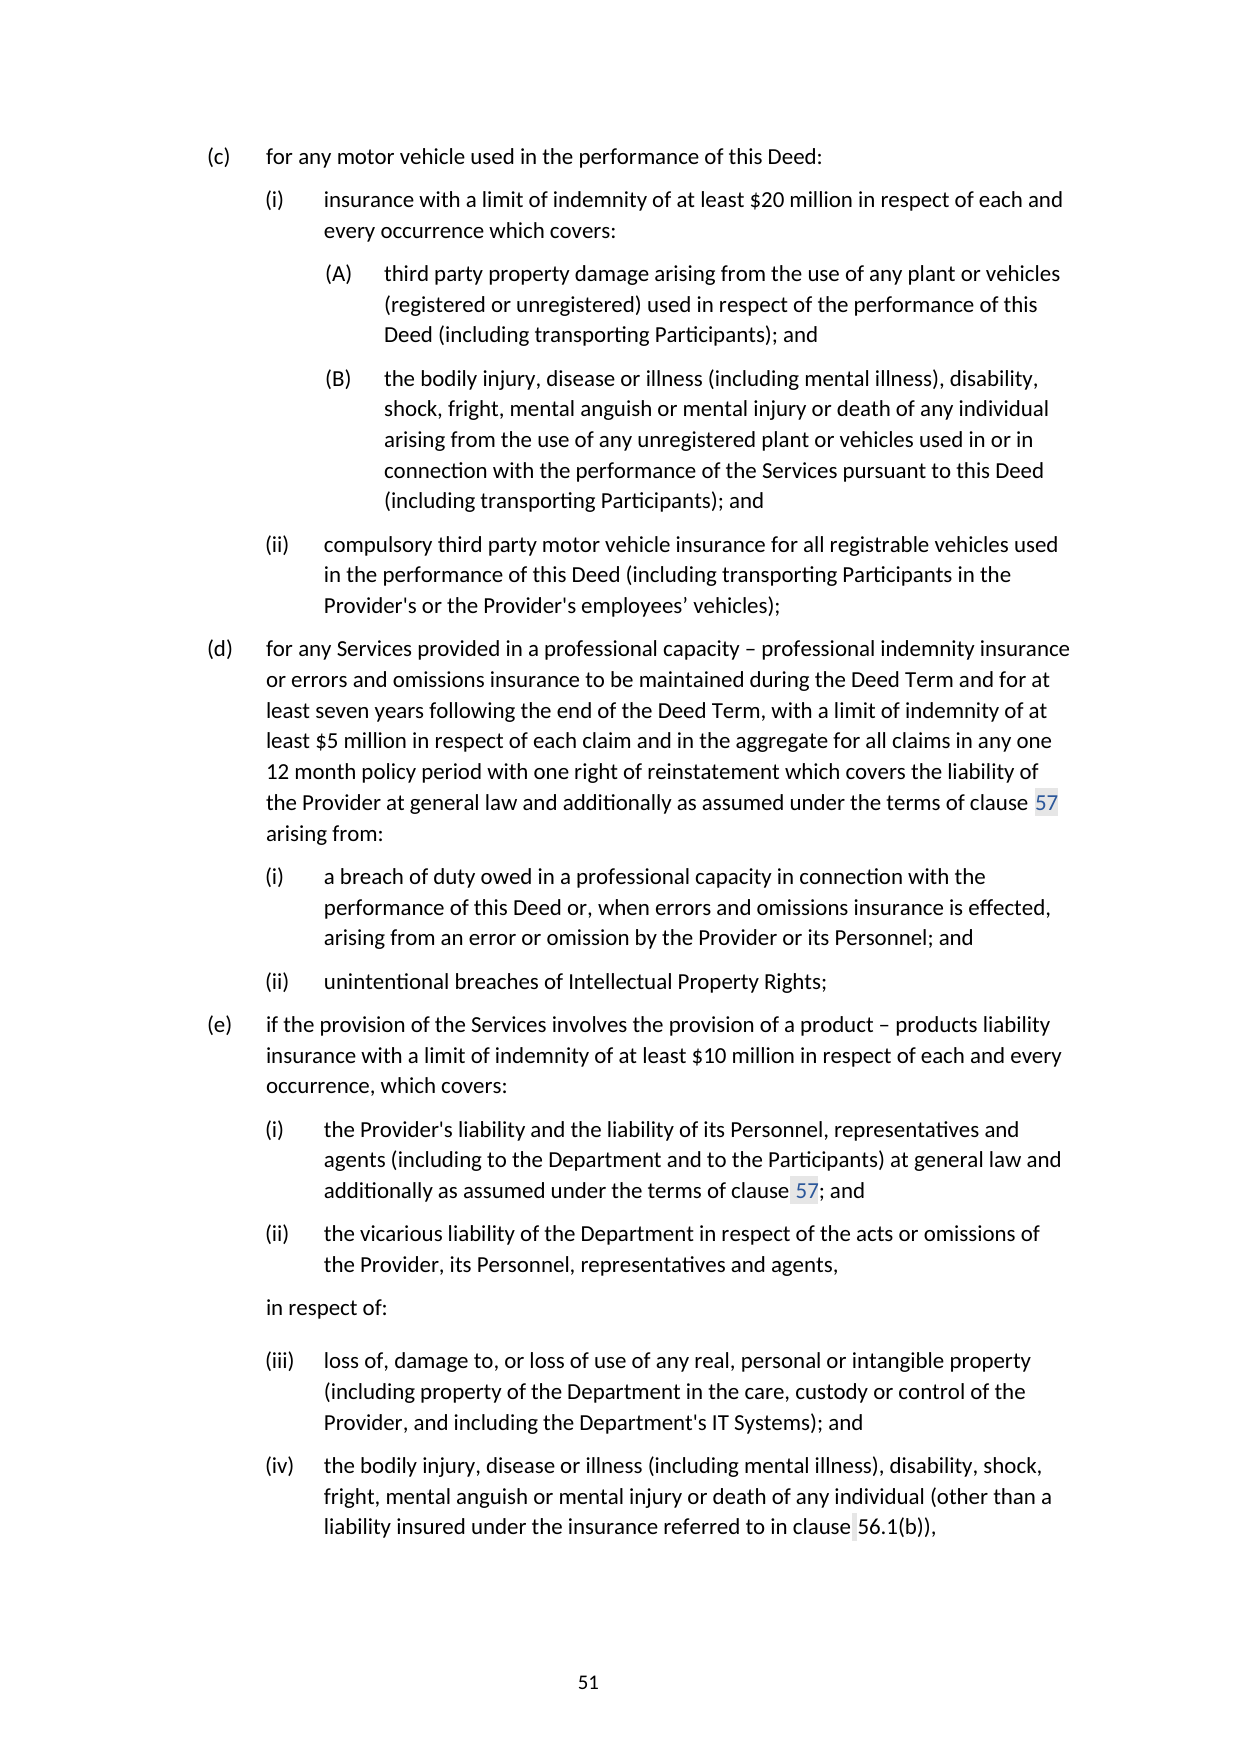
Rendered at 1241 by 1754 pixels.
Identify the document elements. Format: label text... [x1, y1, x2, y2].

text compulsory third party motor vehicle insurance for all registrable vehicles used in the performance of this Deed (including transporting Participants in the Provider's or the Provider's employees’ vehicles); [265, 530, 1075, 619]
text a breach of duty owed in a professional capacity in connection with the performance of this Deed or, when errors and omissions insurance is effected, arising from an error or omission by the Provider or its Personnel; and [265, 862, 1075, 952]
text insurance with a limit of indemnity of at least $20 million in respect of each and every occurrence which covers: [265, 185, 1075, 244]
text the bodily injury, disease or illness (including mental illness), disability, shock, fright, mental anguish or mental injury or death of any individual (other than a liability insured under the insurance referred to in clause 56.1(b)), [265, 1451, 1075, 1541]
text unintentional breaches of Intellectual Property Rights; [265, 967, 1075, 995]
text for any motor vehicle used in the performance of this Deed: [207, 142, 1075, 170]
text in respect of: [266, 1293, 1075, 1321]
text the bodily injury, disease or illness (including mental illness), disability, shock, fright, mental anguish or mental injury or death of any individual arising from the use of any unregistered plant or vehicles used in or in connection with the performance of the Services pursuant to this Deed (including transporting Participants); and [325, 364, 1075, 514]
text third party property damage arising from the use of any plant or vehicles (registered or unregistered) used in respect of the performance of this Deed (including transporting Participants); and [325, 259, 1075, 348]
text if the provision of the Services involves the provision of a product – products liability insurance with a limit of indemnity of at least $10 million in respect of each and every occurrence, which covers: [207, 1010, 1075, 1099]
text loss of, damage to, or loss of use of any real, personal or intangible property (including property of the Department in the care, custody or control of the Provider, and including the Department's IT Systems); and [265, 1346, 1075, 1436]
text the Provider's liability and the liability of its Personnel, representatives and agents (including to the Department and to the Participants) at general law and additionally as assumed under the terms of clause 57; and [265, 1115, 1075, 1204]
text the vicarious liability of the Department in respect of the acts or omissions of the Provider, its Personnel, representatives and agents, [265, 1219, 1075, 1278]
text for any Services provided in a professional capacity – professional indemnity insurance or errors and omissions insurance to be maintained during the Deed Term and for at least seven years following the end of the Deed Term, with a limit of indemnity of at least $5 million in respect of each claim and in the aggregate for all claims in any one 12 month policy period with one right of reinstatement which covers the liability of the Provider at general law and additionally as assumed under the terms of clause 57 arising from: [207, 634, 1075, 847]
